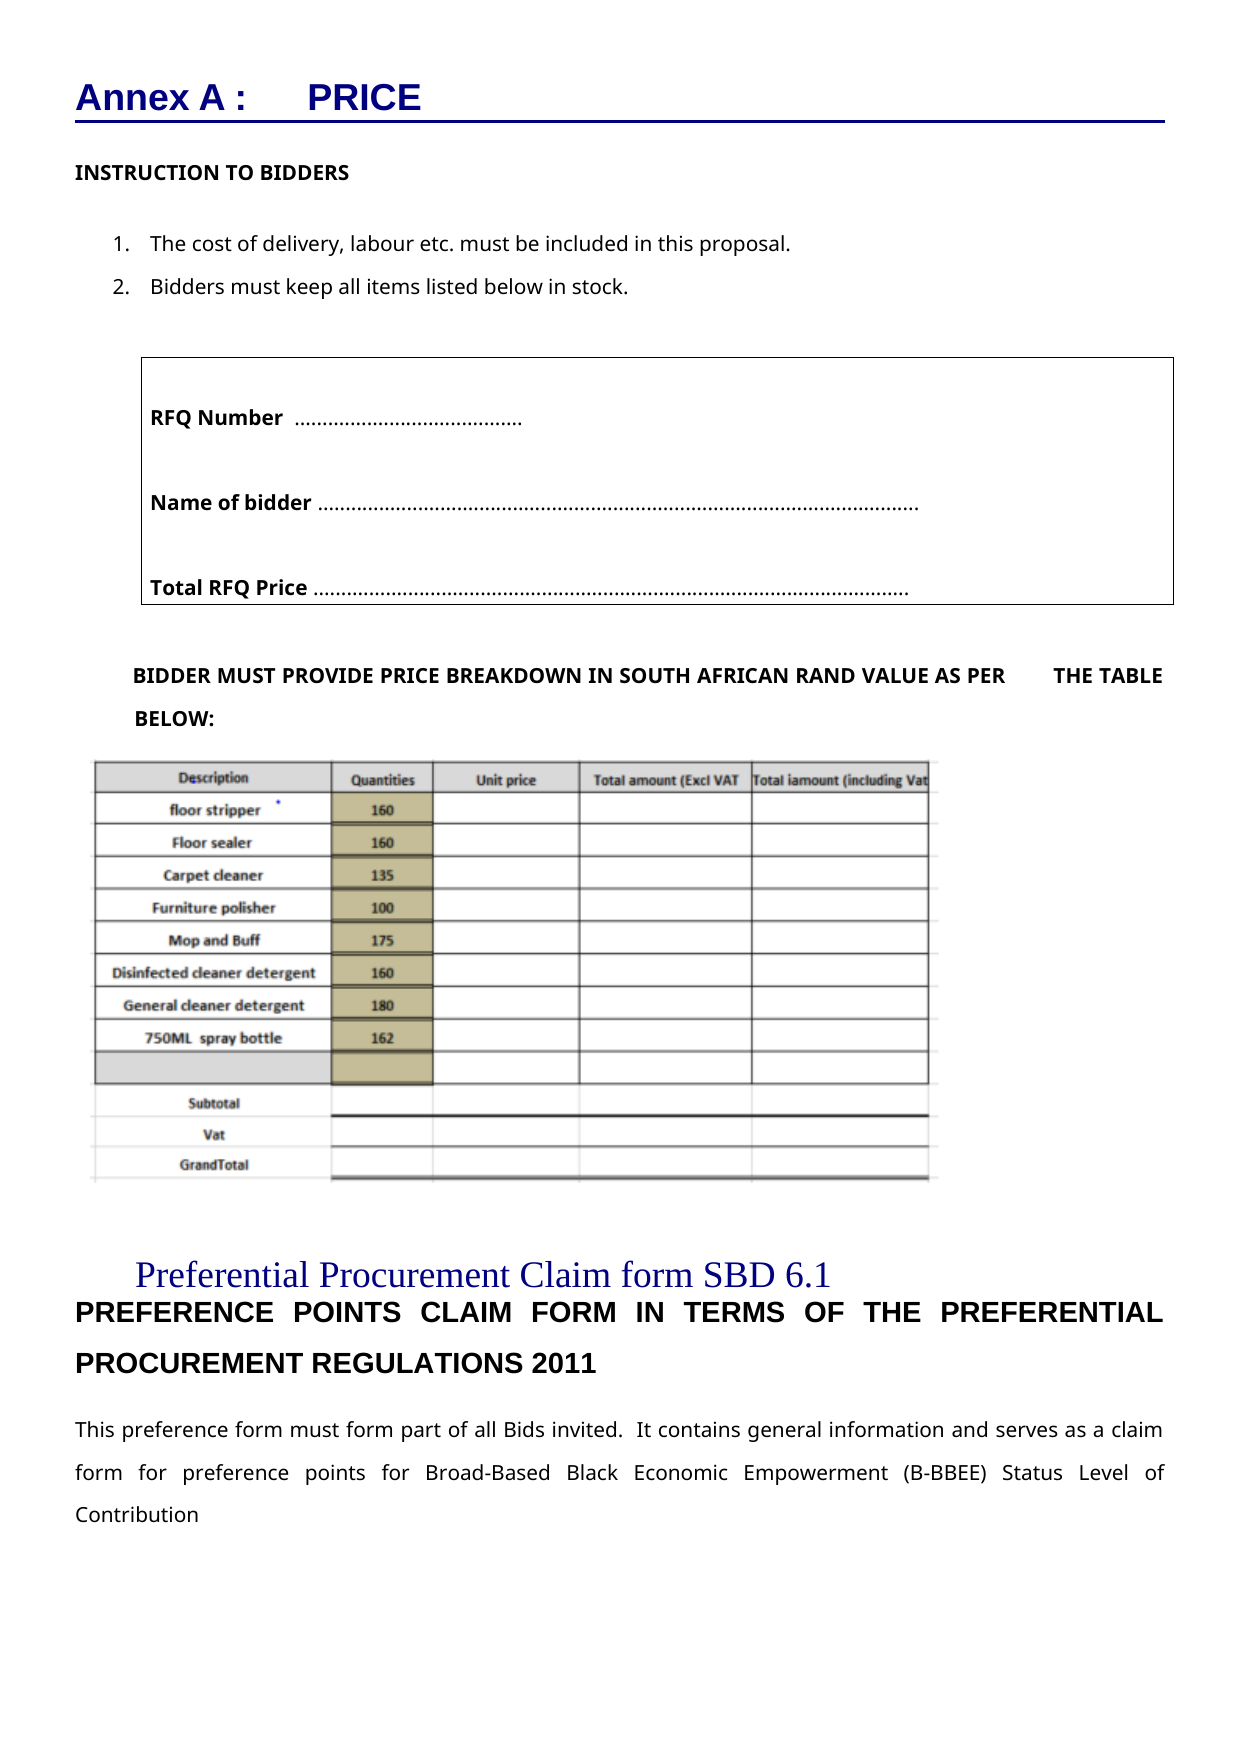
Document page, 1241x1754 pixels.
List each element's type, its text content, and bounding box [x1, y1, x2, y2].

text PRICE [75, 75, 1165, 120]
text INSTRUCTION TO BIDDERS [75, 158, 1165, 187]
list Name of bidder ............................................................................................................ [142, 485, 1173, 517]
list RFQ Number ......................................... [142, 400, 1173, 431]
text This preference form must form part of all Bids invited. It contains general information and serves as a claim form for preference points for Broad-Based Black Economic Empowerment (B-BBEE) Status Level of Contribution [75, 1415, 1165, 1529]
list Bidders must keep all items listed below in stock. [112, 272, 1165, 300]
picture [90, 759, 939, 1183]
text PREFERENCE POINTS CLAIM FORM IN TERMS OF THE PREFERENTIAL PROCUREMENT REGULATIONS 2011 [75, 1295, 1165, 1379]
list Total RFQ Price ........................................................................................................... [142, 570, 1173, 604]
text Preferential Procurement Claim form SBD 6.1 [75, 1252, 1165, 1295]
text BIDDER MUST PROVIDE PRICE BREAKDOWN IN SOUTH AFRICAN RAND VALUE AS PER THE TABLE BELOW: [90, 662, 1165, 733]
list The cost of delivery, labour etc. must be included in this proposal. [112, 229, 1165, 258]
